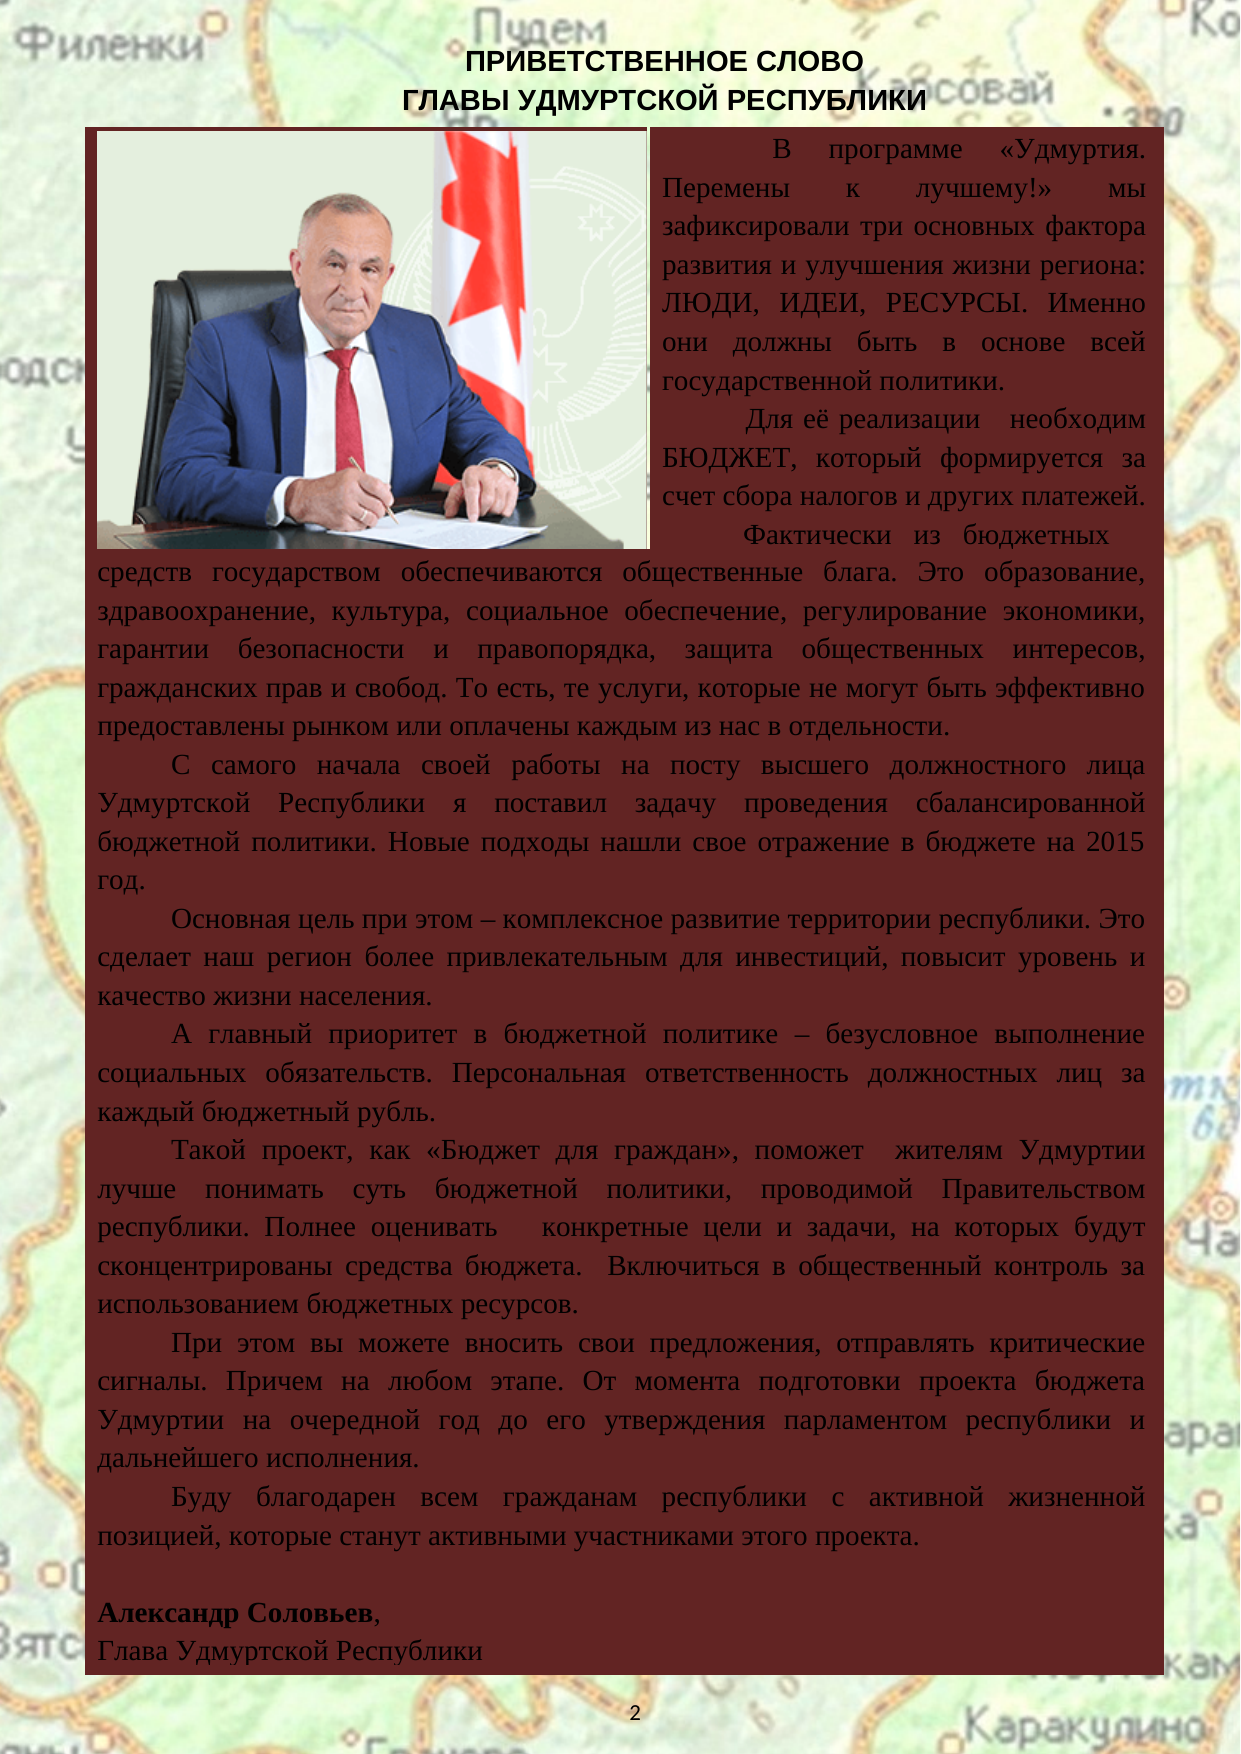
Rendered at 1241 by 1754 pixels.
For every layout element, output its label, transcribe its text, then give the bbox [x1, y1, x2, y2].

picture [0, 0, 1241, 1754]
text ГЛАВЫ УДМУРТСКОЙ РЕСПУБЛИКИ [148, 83, 1181, 116]
text ПРИВЕТСТВЕННОЕ СЛОВО [148, 44, 1181, 78]
